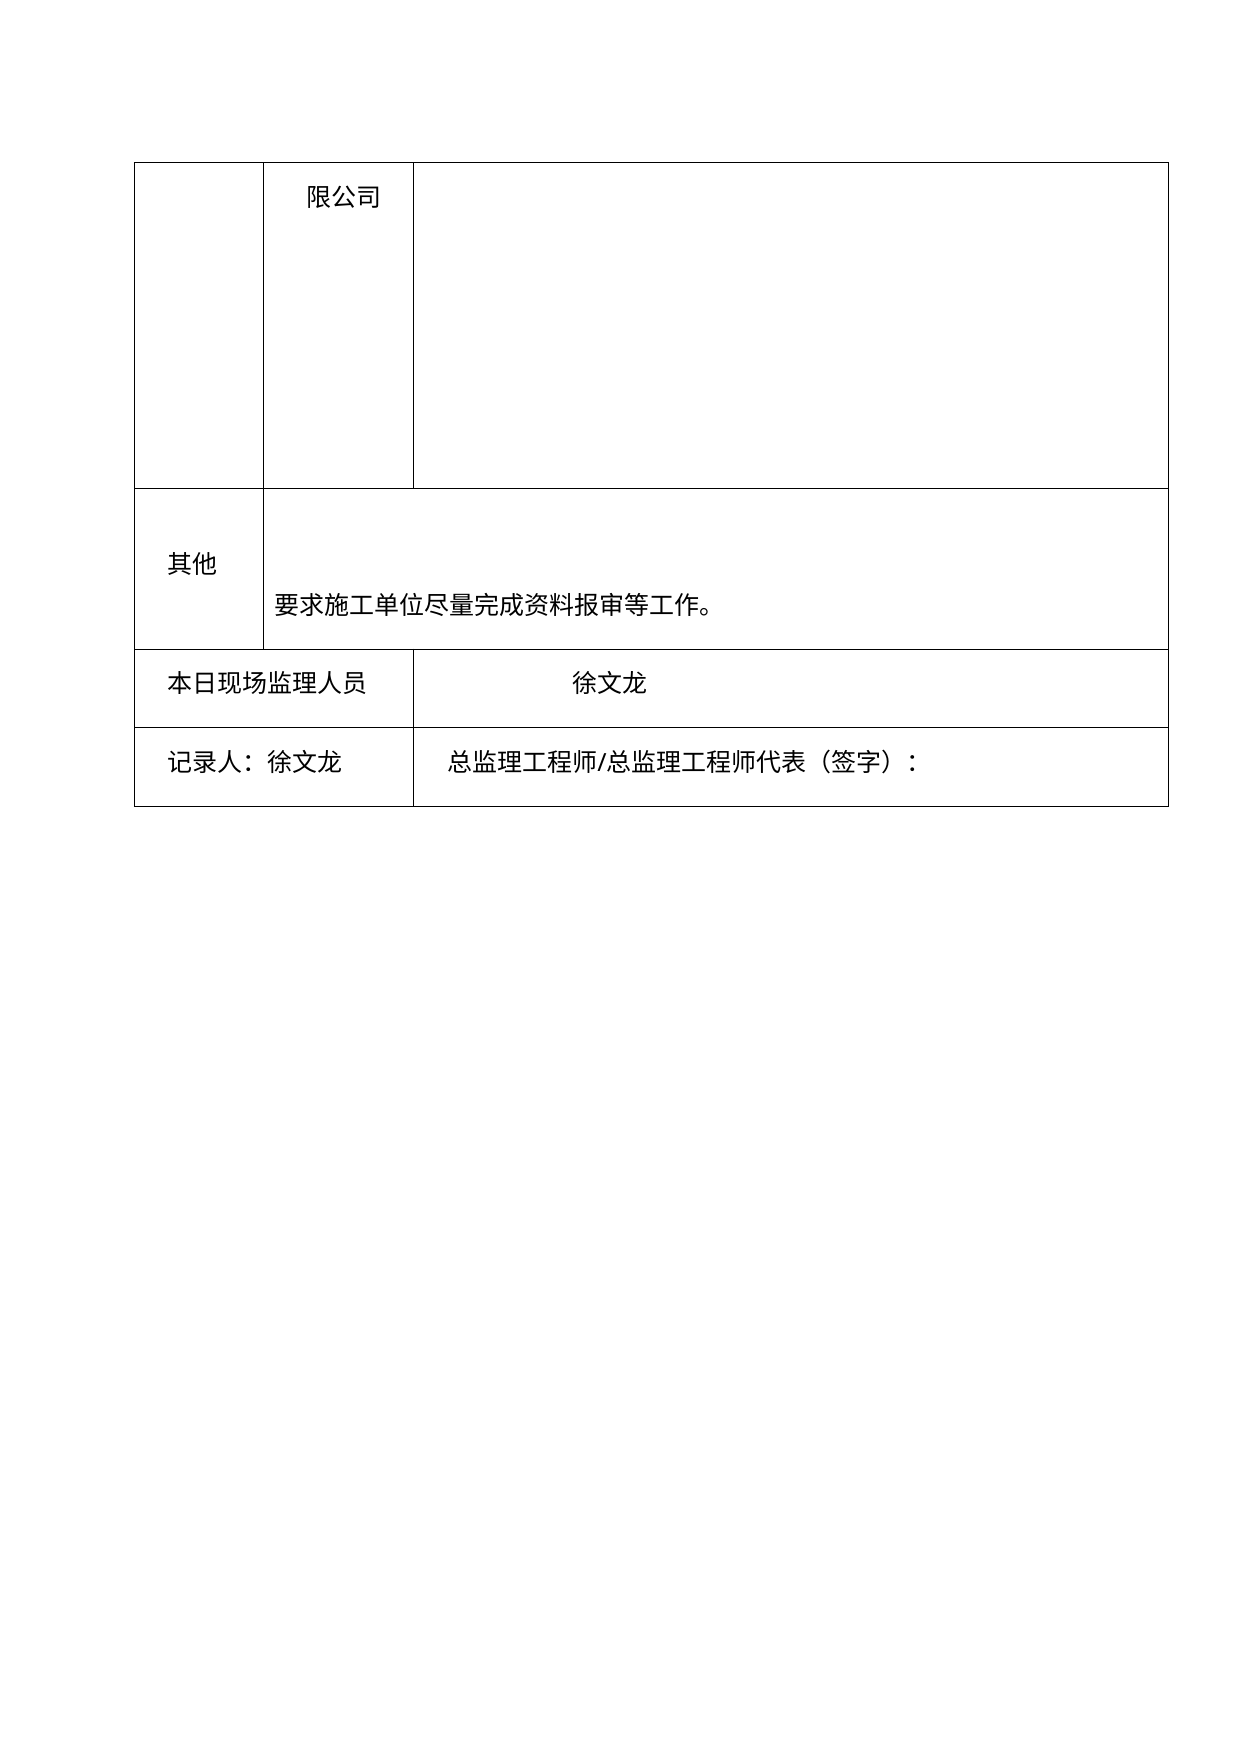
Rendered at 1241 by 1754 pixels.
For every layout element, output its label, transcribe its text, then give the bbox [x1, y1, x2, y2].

table_cell 要求施工单位尽量完成资料报审等工作。 [264, 489, 1168, 648]
table_cell 徐文龙 [414, 650, 1168, 727]
table_cell 记录人：徐文龙 [135, 728, 413, 806]
table_cell 本日现场监理人员 [135, 650, 413, 727]
table_cell 其他 [135, 489, 263, 648]
table_cell 总监理工程师/总监理工程师代表（签字）： [414, 728, 1168, 806]
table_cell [414, 163, 1168, 488]
table_cell 浙江西子联合工程有限公司 [264, 163, 413, 488]
